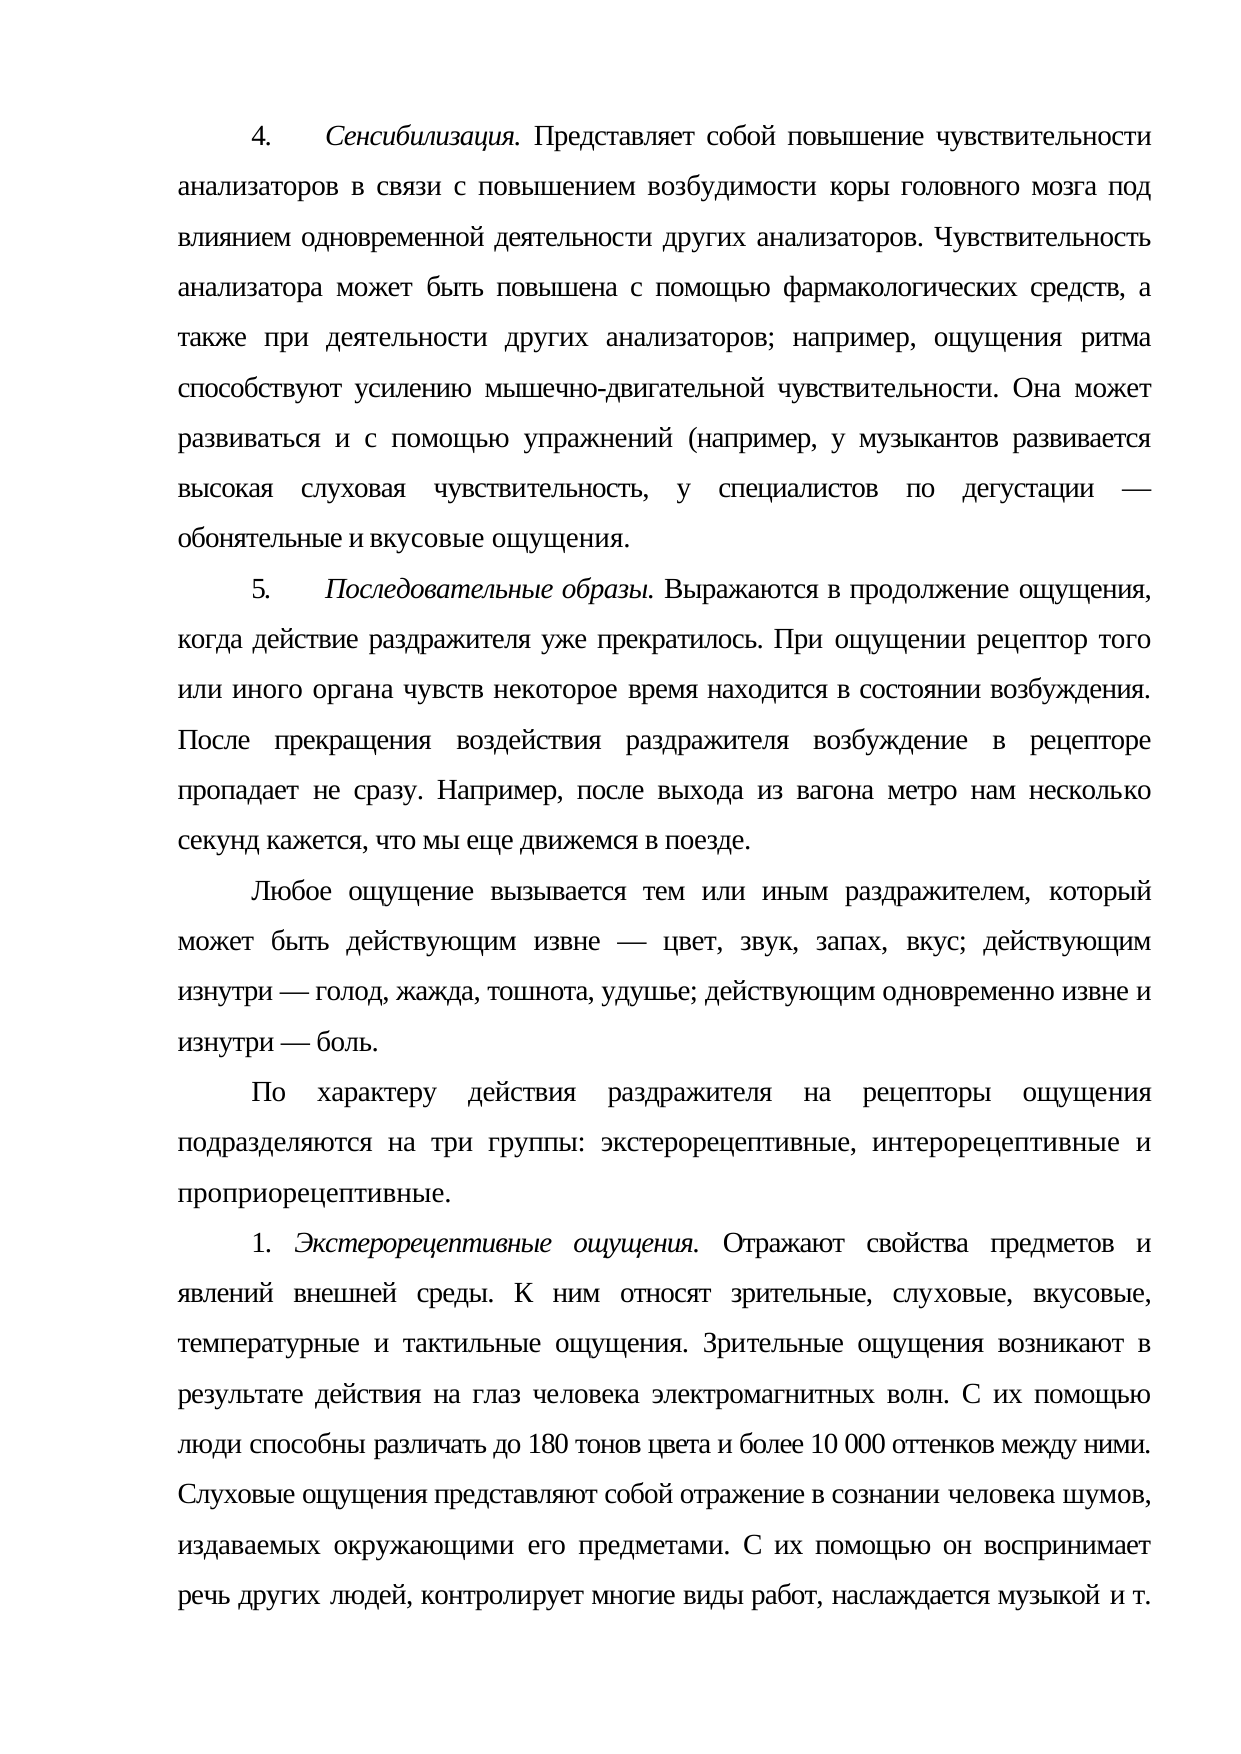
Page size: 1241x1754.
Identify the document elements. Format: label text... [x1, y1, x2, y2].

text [177, 1225, 1152, 1611]
list Сенсибилизация. Представляет собой повышение чувствительности анализаторов в связи с повышением возбудимости коры головного мозга под влиянием одновременной деятельности других анализаторов. Чувствительность анализатора может быть повышена с помощью фармакологических средств, а также при деятельности других анализаторов; например, ощущения ритма способствуют усилению мышечно-двигательной чувствительности. Она может развиваться и с помощью упражнений (например, у музыкантов развивается высокая слуховая чувствительность, у специалистов по дегустации — обонятельные и вкусовые ощущения. [177, 118, 1152, 554]
text По характеру действия раздражителя на рецепторы ощущения подразделяются на три группы: экстерорецептивные, интерорецептивные и проприорецептивные. [177, 1074, 1152, 1208]
list Последовательные образы. Выражаются в продолжение ощущения, когда действие раздражителя уже прекратилось. При ощущении рецептор того или иного органа чувств некоторое время находится в состоянии возбуждения. После прекращения воздействия раздражителя возбуждение в рецепторе пропадает не сразу. Например, после выхода из вагона метро нам несколько секунд кажется, что мы еще движемся в поезде. [177, 571, 1152, 856]
text Любое ощущение вызывается тем или иным раздражителем, который может быть действующим извне — цвет, звук, запах, вкус; действующим изнутри — голод, жажда, тошнота, удушье; действующим одновременно извне и изнутри — боль. [177, 873, 1152, 1057]
